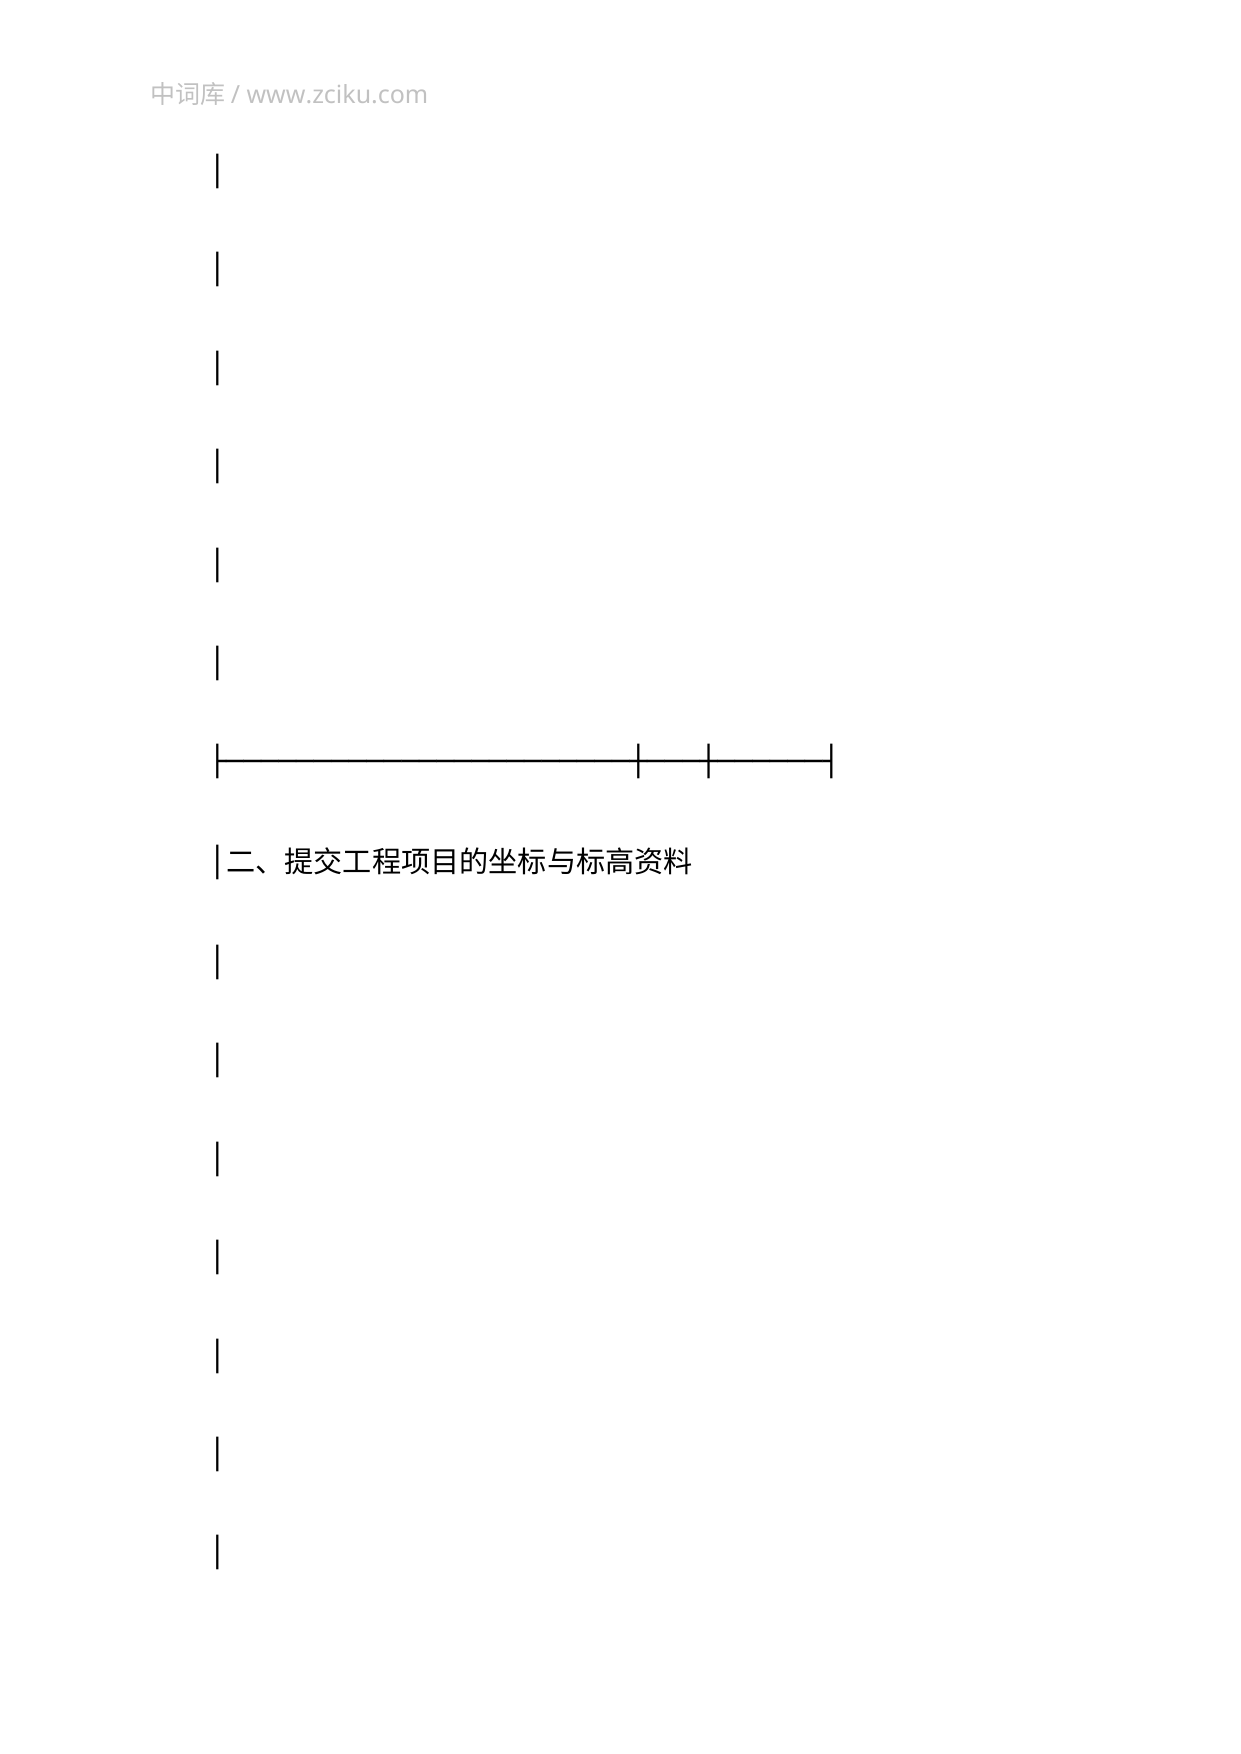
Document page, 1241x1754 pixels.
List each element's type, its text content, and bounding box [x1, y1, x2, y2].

text │ [150, 1335, 1090, 1374]
text │二、提交工程项目的坐标与标高资料 [150, 839, 1090, 881]
text │ [150, 544, 1090, 583]
text │ [150, 1138, 1090, 1178]
text │ [150, 642, 1090, 682]
text │ [150, 1532, 1090, 1571]
text │ [150, 1433, 1090, 1473]
text │ [150, 347, 1090, 387]
text │ [150, 248, 1090, 288]
text │ [150, 150, 1090, 190]
text ├───────────────────────┼───┼──────┤ [150, 741, 1090, 780]
text │ [150, 941, 1090, 981]
text │ [150, 445, 1090, 485]
text │ [150, 1039, 1090, 1079]
text │ [150, 1236, 1090, 1276]
